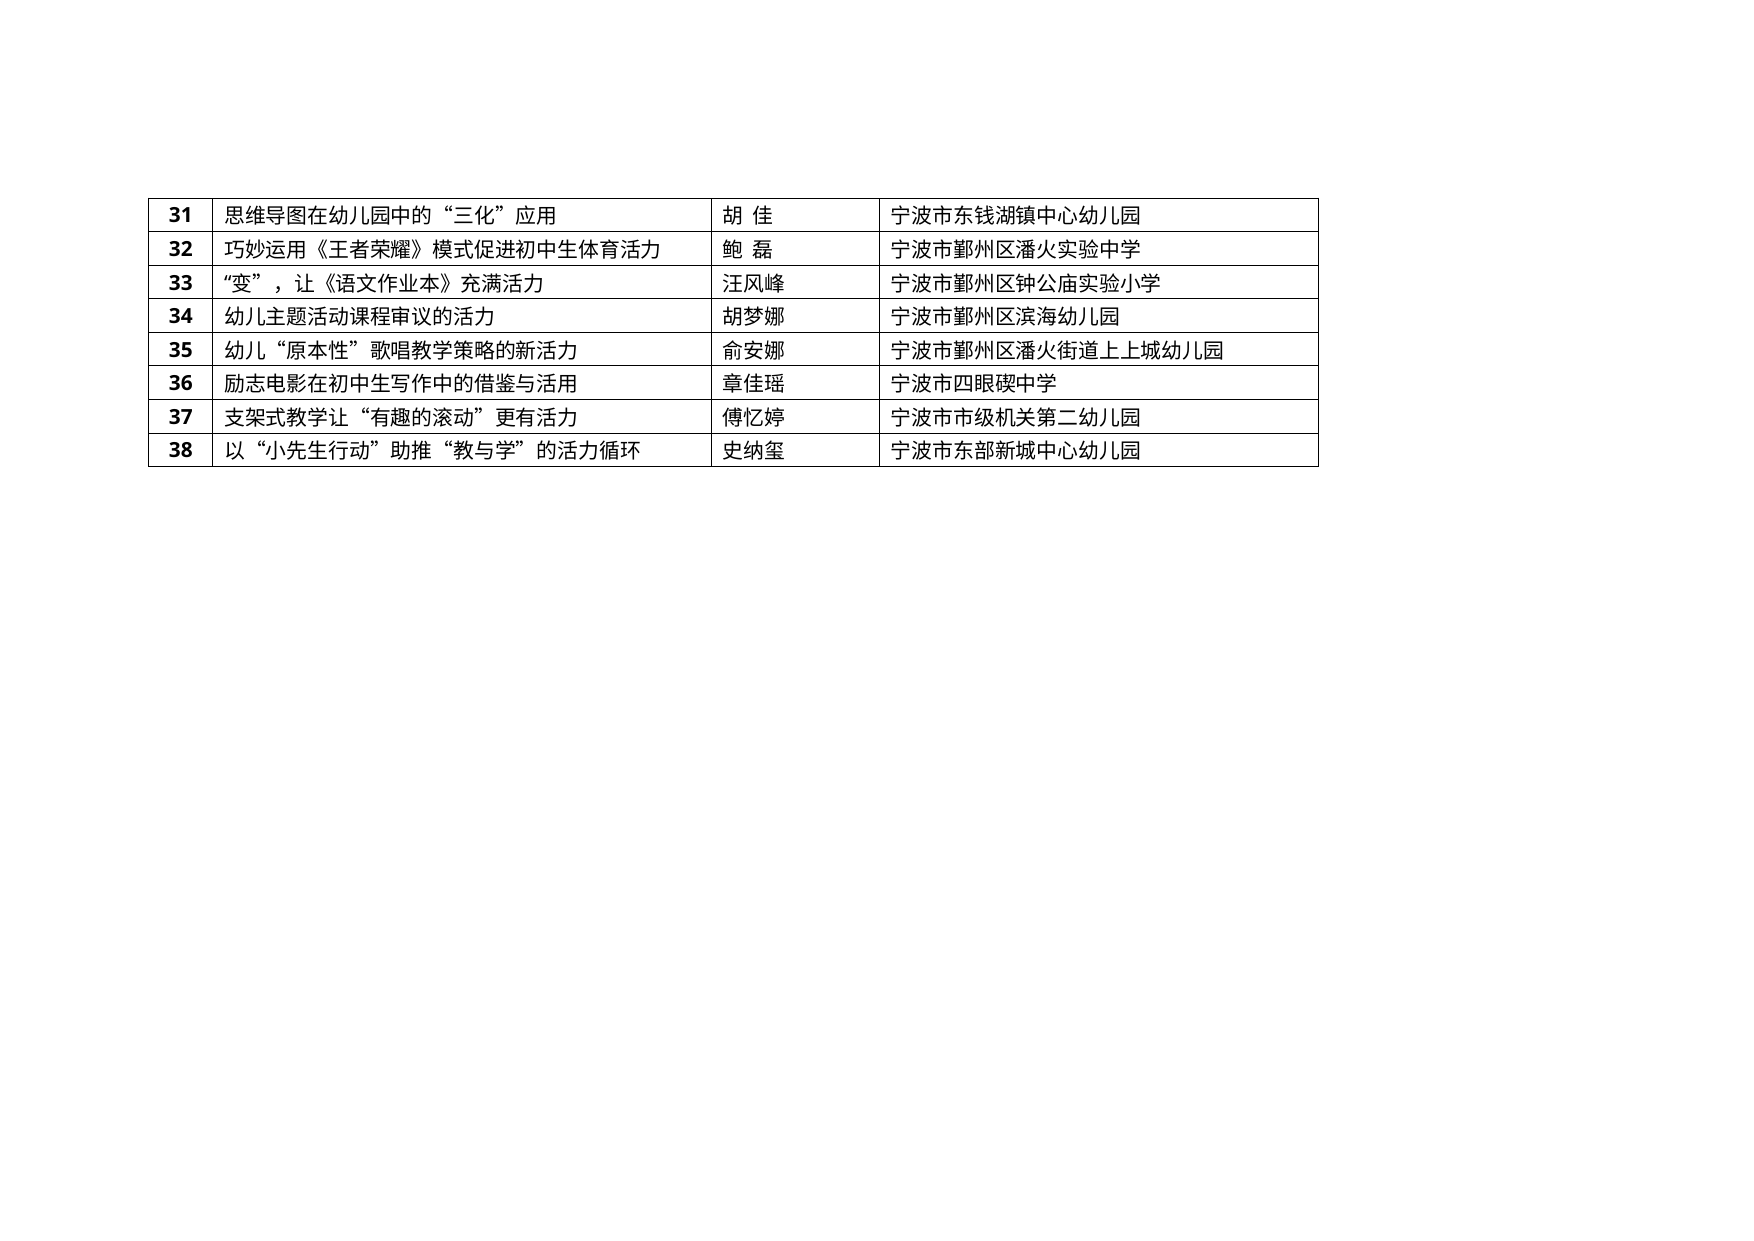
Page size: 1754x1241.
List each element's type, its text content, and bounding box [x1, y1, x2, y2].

table_cell 宁波市鄞州区钟公庙实验小学 [880, 266, 1318, 298]
table_cell 鲍 磊 [712, 232, 879, 265]
table_cell 34 [149, 299, 212, 332]
table_cell 胡 佳 [712, 199, 879, 231]
table_cell 宁波市鄞州区潘火街道上上城幼儿园 [880, 333, 1318, 365]
table_cell 巧妙运用《王者荣耀》模式促进初中生体育活力 [213, 232, 711, 265]
table_cell 33 [149, 266, 212, 298]
table_cell 宁波市东部新城中心幼儿园 [880, 434, 1318, 466]
table_cell 支架式教学让“有趣的滚动”更有活力 [213, 400, 711, 432]
table_cell 以“小先生行动”助推“教与学”的活力循环 [213, 434, 711, 466]
table_cell 38 [149, 434, 212, 466]
table_cell 35 [149, 333, 212, 365]
table_cell 傅忆婷 [712, 400, 879, 432]
table_cell 俞安娜 [712, 333, 879, 365]
table_cell 宁波市鄞州区潘火实验中学 [880, 232, 1318, 265]
table_cell 37 [149, 400, 212, 432]
table_cell 宁波市四眼碶中学 [880, 366, 1318, 399]
table_cell 章佳瑶 [712, 366, 879, 399]
table_cell 胡梦娜 [712, 299, 879, 332]
table_cell 32 [149, 232, 212, 265]
table_cell 幼儿主题活动课程审议的活力 [213, 299, 711, 332]
table_cell 幼儿“原本性”歌唱教学策略的新活力 [213, 333, 711, 365]
table_cell “变”，让《语文作业本》充满活力 [213, 266, 711, 298]
table_cell 史纳玺 [712, 434, 879, 466]
table_cell 31 [149, 199, 212, 231]
table_cell 36 [149, 366, 212, 399]
table_cell 励志电影在初中生写作中的借鉴与活用 [213, 366, 711, 399]
table_cell 宁波市市级机关第二幼儿园 [880, 400, 1318, 432]
table_cell 宁波市东钱湖镇中心幼儿园 [880, 199, 1318, 231]
table_cell 思维导图在幼儿园中的“三化”应用 [213, 199, 711, 231]
table_cell 宁波市鄞州区滨海幼儿园 [880, 299, 1318, 332]
table_cell 汪风峰 [712, 266, 879, 298]
